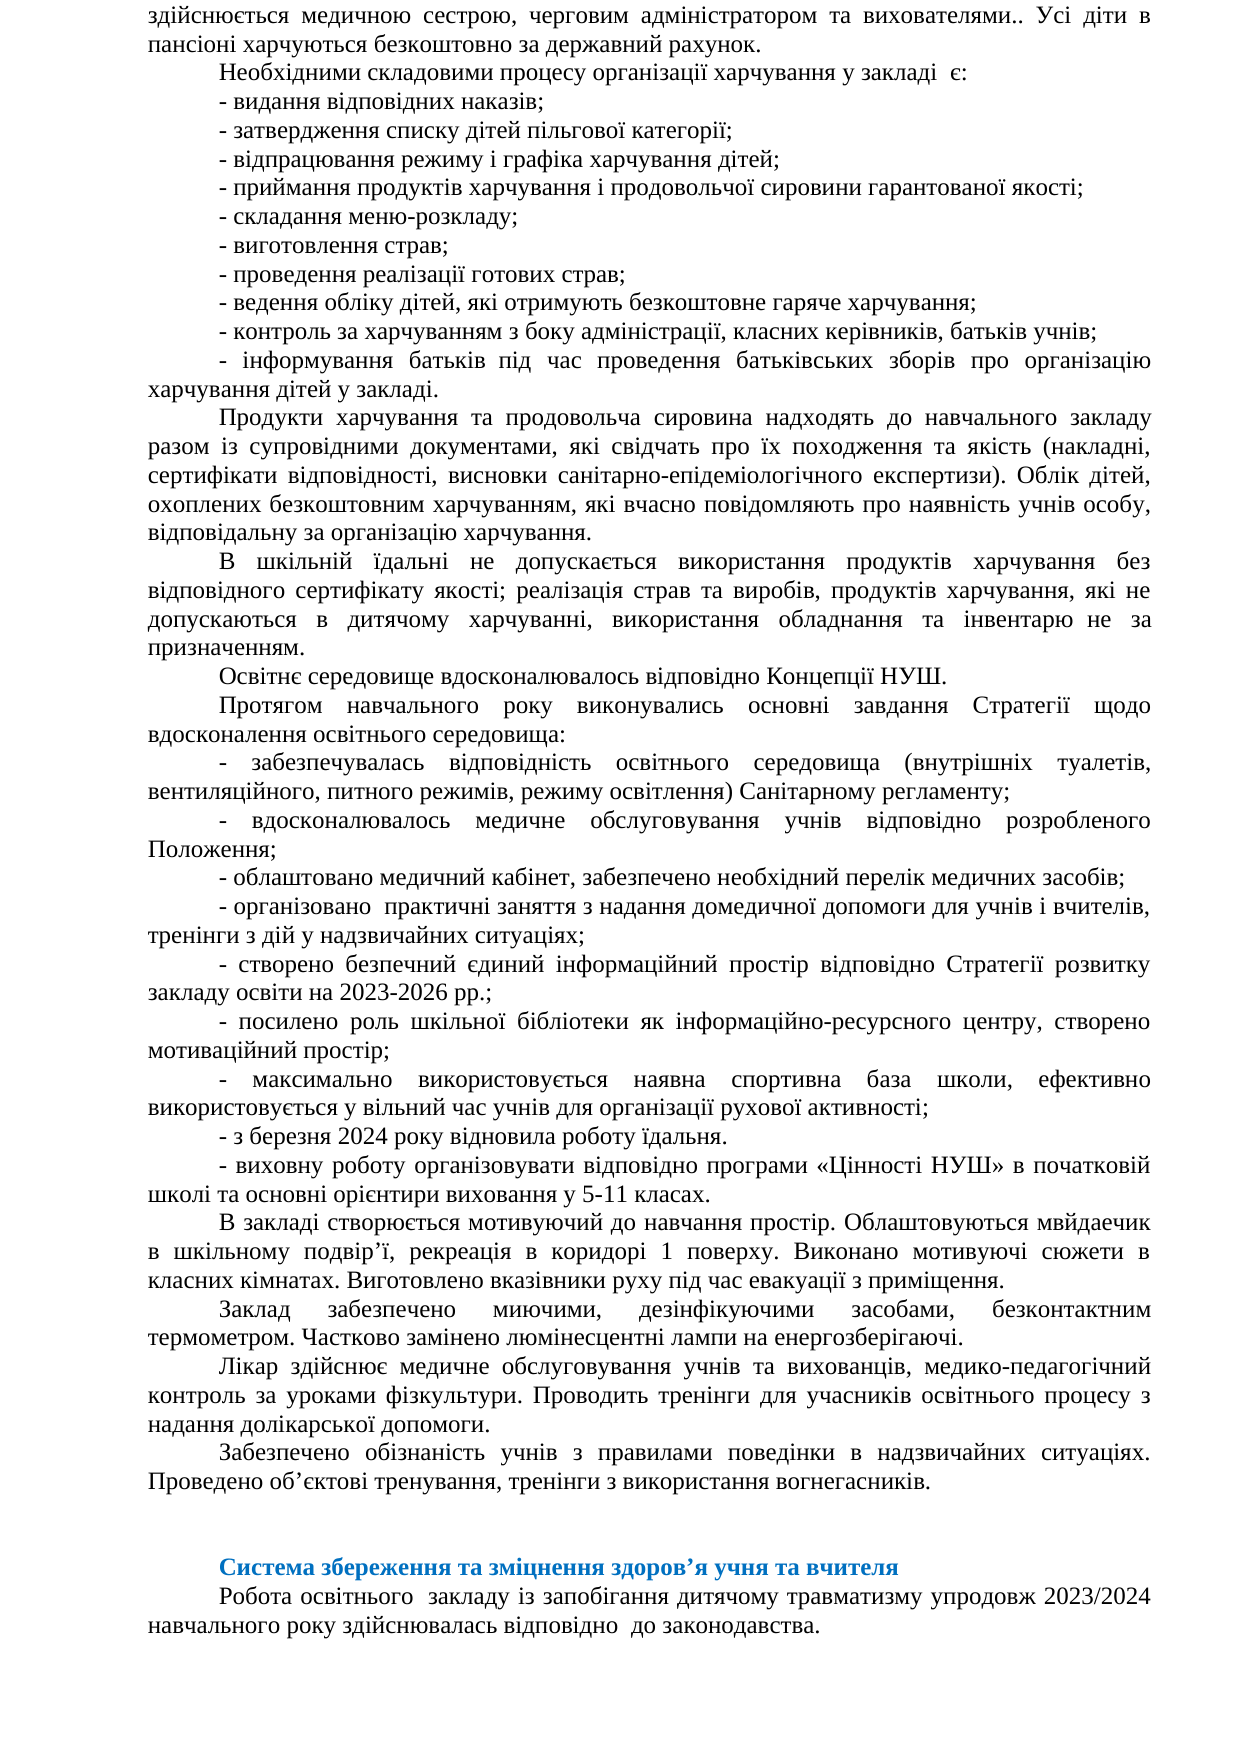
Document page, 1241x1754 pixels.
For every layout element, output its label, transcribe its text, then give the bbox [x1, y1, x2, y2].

text - створено безпечний єдиний інформаційний простір відповідно Стратегії розвитку закладу освіти на 2023-2026 рр.; [148, 949, 1152, 1006]
text - відпрацювання режиму і графіка харчування дітей; [148, 144, 1152, 172]
text - вдосконалювалось медичне обслуговування учнів відповідно розробленого Положення; [148, 805, 1152, 862]
text - максимально використовується наявна спортивна база школи, ефективно використовується у вільний час учнів для організації рухової активності; [148, 1064, 1152, 1121]
text Протягом навчального року виконувались основні завдання Стратегії щодо вдосконалення освітнього середовища: [148, 690, 1152, 747]
text Робота освітнього закладу із запобігання дитячому травматизму упродовж 2023/2024 навчального року здійснювалась відповідно до законодавства. [148, 1581, 1152, 1639]
text В закладі створюється мотивуючий до навчання простір. Облаштовуються мвйдаечик в шкільному подвір’ї, рекреація в коридорі 1 поверху. Виконано мотивуючі сюжети в класних кімнатах. Виготовлено вказівники руху під час евакуації з приміщення. [148, 1207, 1152, 1294]
text Лікар здійснює медичне обслуговування учнів та вихованців, медико-педагогічний контроль за уроками фізкультури. Проводить тренінги для учасників освітнього процесу з надання долікарської допомоги. [148, 1351, 1152, 1437]
text - забезпечувалась відповідність освітнього середовища (внутрішніх туалетів, вентиляційного, питного режимів, режиму освітлення) Санітарному регламенту; [148, 747, 1152, 805]
text - видання відповідних наказів; [148, 86, 1152, 115]
text - контроль за харчуванням з боку адміністрації, класних керівників, батьків учнів; [148, 316, 1152, 345]
text - виготовлення страв; [148, 230, 1152, 259]
text Освітнє середовище вдосконалювалось відповідно Концепції НУШ. [148, 661, 1152, 690]
text - інформування батьків під час проведення батьківських зборів про організацію харчування дітей у закладі. [148, 345, 1152, 402]
text - проведення реалізації готових страв; [148, 259, 1152, 287]
text - посилено роль шкільної бібліотеки як інформаційно-ресурсного центру, створено мотиваційний простір; [148, 1006, 1152, 1064]
text - організовано практичні заняття з надання домедичної допомоги для учнів і вчителів, тренінги з дій у надзвичайних ситуаціях; [148, 891, 1152, 949]
text Заклад забезпечено миючими, дезінфікуючими засобами, безконтактним термометром. Частково замінено люмінесцентні лампи на енергозберігаючі. [148, 1294, 1152, 1351]
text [148, 0, 1152, 57]
text Система збереження та зміцнення здоров’я учня та вчителя [148, 1552, 1152, 1581]
text - приймання продуктів харчування і продовольчої сировини гарантованої якості; [148, 172, 1152, 201]
text - облаштовано медичний кабінет, забезпечено необхідний перелік медичних засобів; [148, 862, 1152, 891]
text Продукти харчування та продовольча сировина надходять до навчального закладу разом із супровідними документами, які свідчать про їх походження та якість (накладні, сертифікати відповідності, висновки санітарно-епідеміологічного експертизи). Облік дітей, охоплених безкоштовним харчуванням, які вчасно повідомляють про наявність учнів особу, відповідальну за організацію харчування. [148, 402, 1152, 546]
text - з березня 2024 року відновила роботу їдальня. [148, 1121, 1152, 1150]
text - затвердження списку дітей пільгової категорії; [148, 115, 1152, 144]
text В шкільній їдальні не допускається використання продуктів харчування без відповідного сертифікату якості; реалізація страв та виробів, продуктів харчування, які не допускаються в дитячому харчуванні, використання обладнання та інвентарю не за призначенням. [148, 546, 1152, 661]
text - виховну роботу організовувати відповідно програми «Цінності НУШ» в початковій школі та основні орієнтири виховання у 5-11 класах. [148, 1150, 1152, 1207]
text - складання меню-розкладу; [148, 201, 1152, 230]
text Забезпечено обізнаність учнів з правилами поведінки в надзвичайних ситуаціях. Проведено об’єктові тренування, тренінги з використання вогнегасників. [148, 1437, 1152, 1495]
text - ведення обліку дітей, які отримують безкоштовне гаряче харчування; [148, 287, 1152, 316]
text Необхідними складовими процесу організації харчування у закладі є: [148, 57, 1152, 86]
